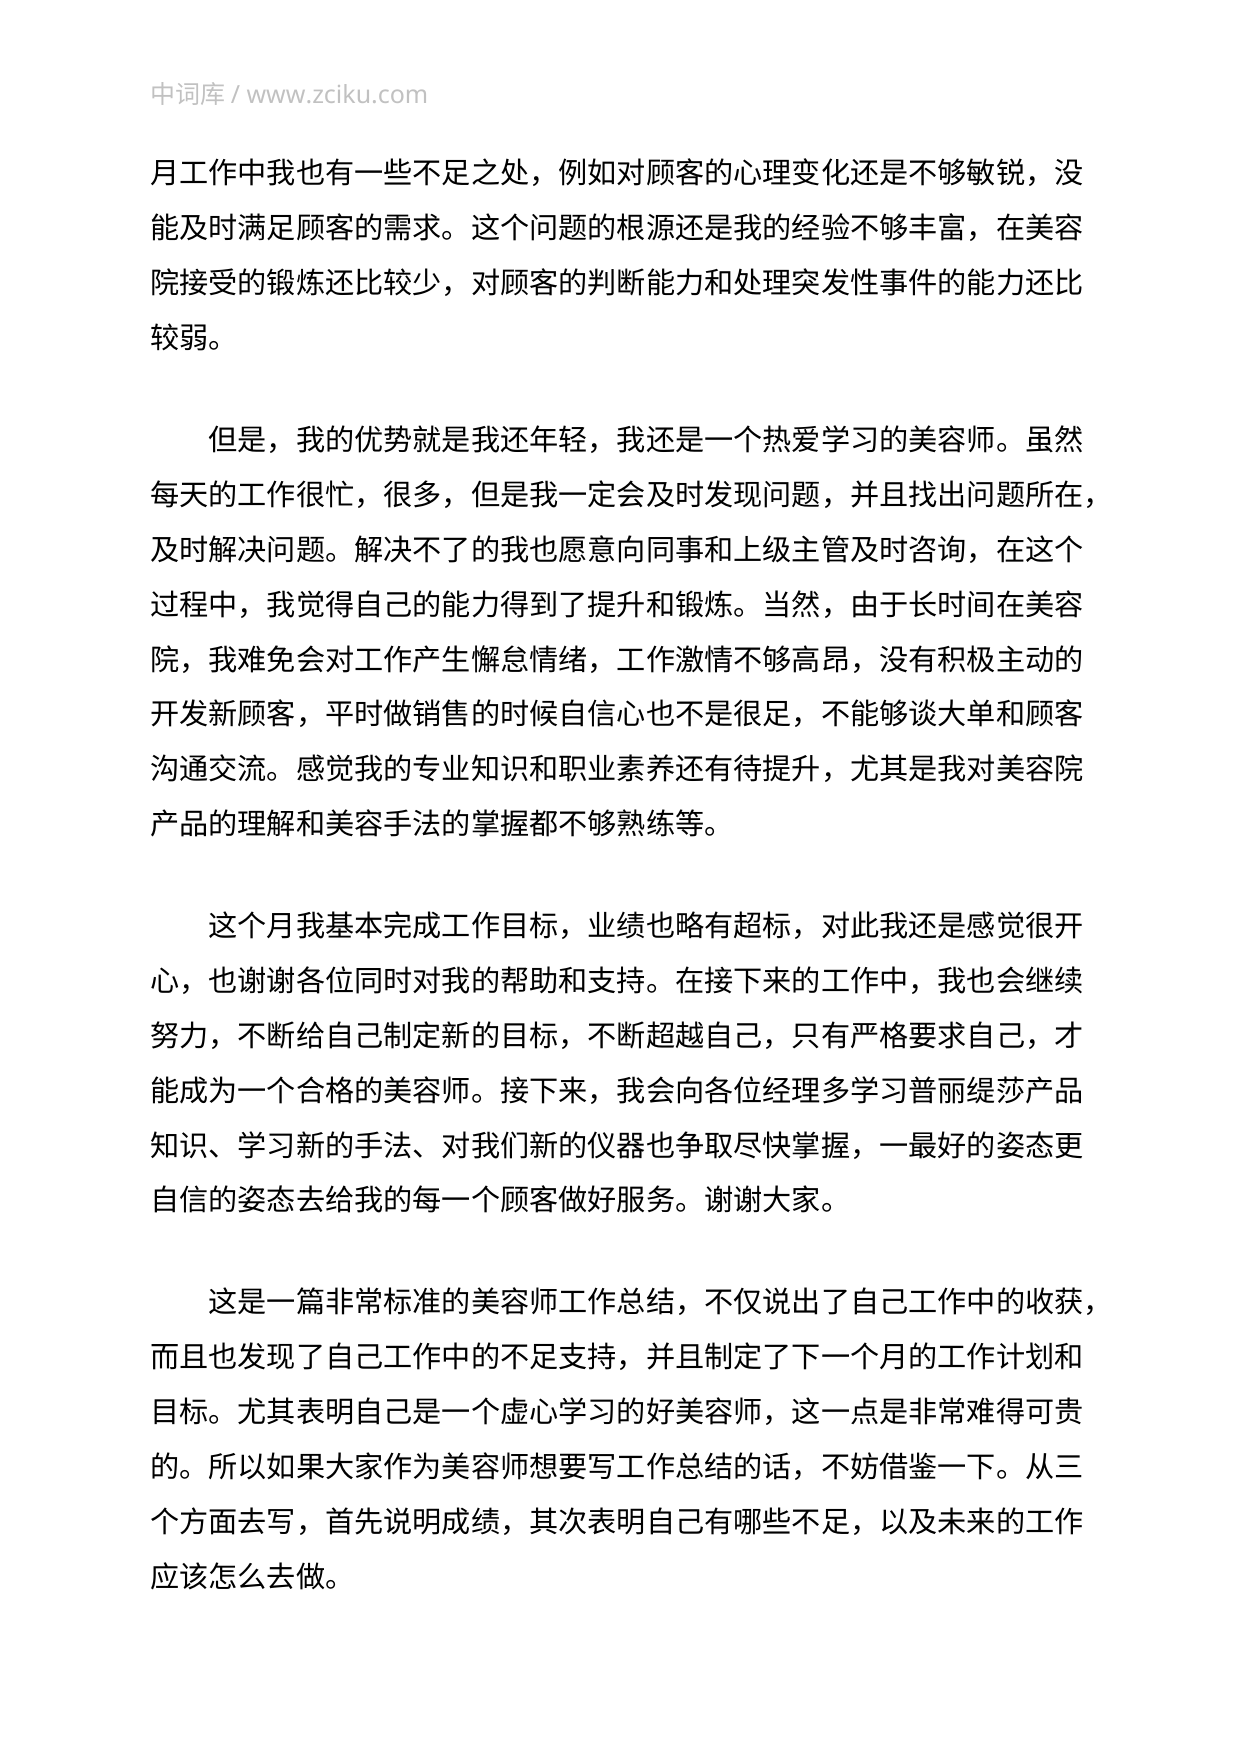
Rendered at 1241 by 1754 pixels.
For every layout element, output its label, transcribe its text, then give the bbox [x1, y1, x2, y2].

text 但是，我的优势就是我还年轻，我还是一个热爱学习的美容师。虽然每天的工作很忙，很多，但是我一定会及时发现问题，并且找出问题所在，及时解决问题。解决不了的我也愿意向同事和上级主管及时咨询，在这个过程中，我觉得自己的能力得到了提升和锻炼。当然，由于长时间在美容院，我难免会对工作产生懈怠情绪，工作激情不够高昂，没有积极主动的开发新顾客，平时做销售的时候自信心也不是很足，不能够谈大单和顾客沟通交流。感觉我的专业知识和职业素养还有待提升，尤其是我对美容院产品的理解和美容手法的掌握都不够熟练等。 [150, 416, 1090, 843]
text 这是一篇非常标准的美容师工作总结，不仅说出了自己工作中的收获，而且也发现了自己工作中的不足支持，并且制定了下一个月的工作计划和目标。尤其表明自己是一个虚心学习的好美容师，这一点是非常难得可贵的。所以如果大家作为美容师想要写工作总结的话，不妨借鉴一下。从三个方面去写，首先说明成绩，其次表明自己有哪些不足，以及未来的工作应该怎么去做。 [150, 1279, 1090, 1596]
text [150, 150, 1090, 357]
text 这个月我基本完成工作目标，业绩也略有超标，对此我还是感觉很开心，也谢谢各位同时对我的帮助和支持。在接下来的工作中，我也会继续努力，不断给自己制定新的目标，不断超越自己，只有严格要求自己，才能成为一个合格的美容师。接下来，我会向各位经理多学习普丽缇莎产品知识、学习新的手法、对我们新的仪器也争取尽快掌握，一最好的姿态更自信的姿态去给我的每一个顾客做好服务。谢谢大家。 [150, 902, 1090, 1219]
